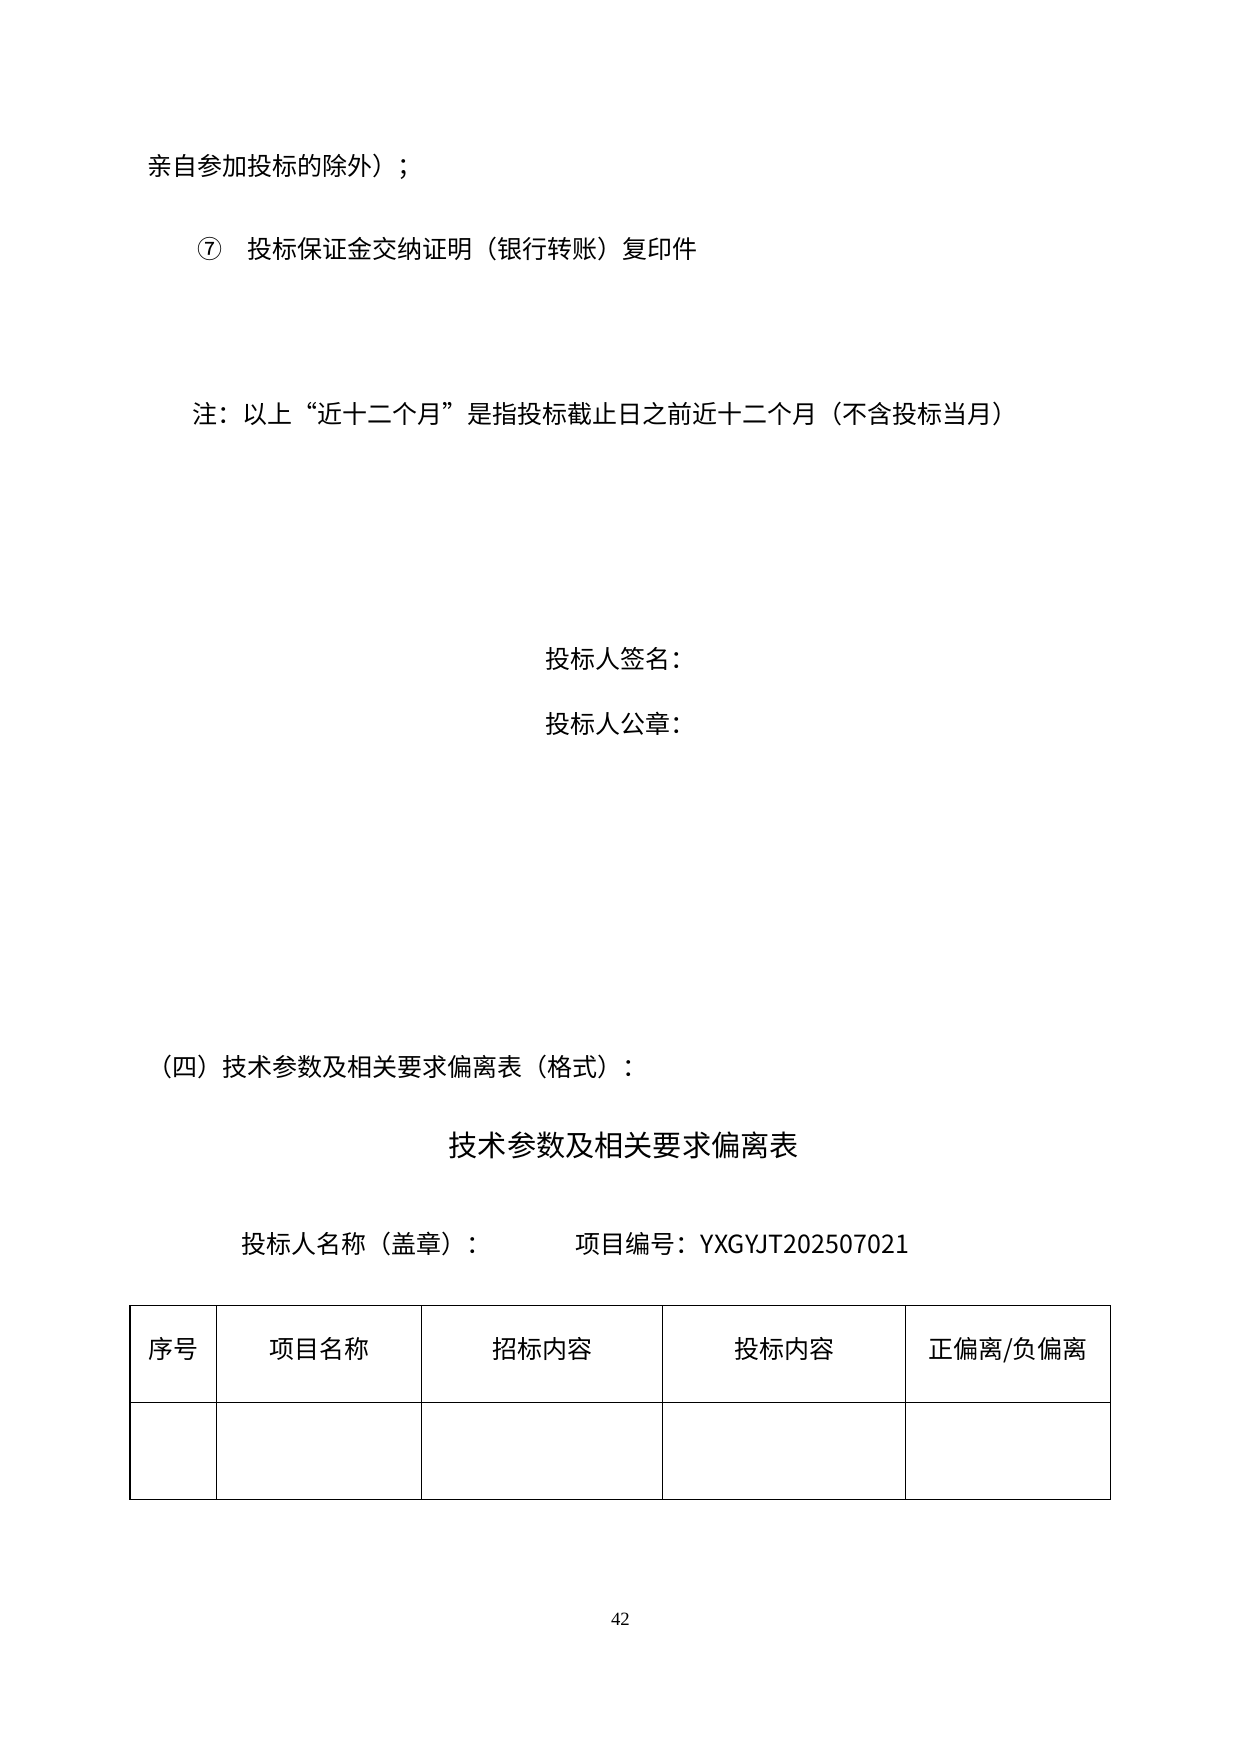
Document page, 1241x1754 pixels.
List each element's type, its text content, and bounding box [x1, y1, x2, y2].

text 投标人签名： [148, 625, 1092, 690]
text 技术参数及相关要求偏离表 [148, 1111, 1092, 1176]
text 注：以上“近十二个月”是指投标截止日之前近十二个月（不含投标当月） [148, 380, 1092, 445]
table_header 序号 [131, 1306, 216, 1402]
text （四）技术参数及相关要求偏离表（格式）： [148, 1033, 1092, 1098]
table_cell [422, 1403, 662, 1499]
table_header 项目名称 [217, 1306, 421, 1402]
table_header 招标内容 [422, 1306, 662, 1402]
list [148, 132, 1092, 197]
table_header 正偏离/负偏离 [906, 1306, 1110, 1402]
table_cell [906, 1403, 1110, 1499]
table_header 投标内容 [663, 1306, 905, 1402]
table_cell [217, 1403, 421, 1499]
table_cell [663, 1403, 905, 1499]
list 投标保证金交纳证明（银行转账）复印件 [148, 215, 1092, 280]
text 投标人公章： [148, 690, 1092, 755]
table_cell [131, 1403, 216, 1499]
text 投标人名称（盖章）： 项目编号：YXGYJT202507021 [191, 1210, 1092, 1275]
